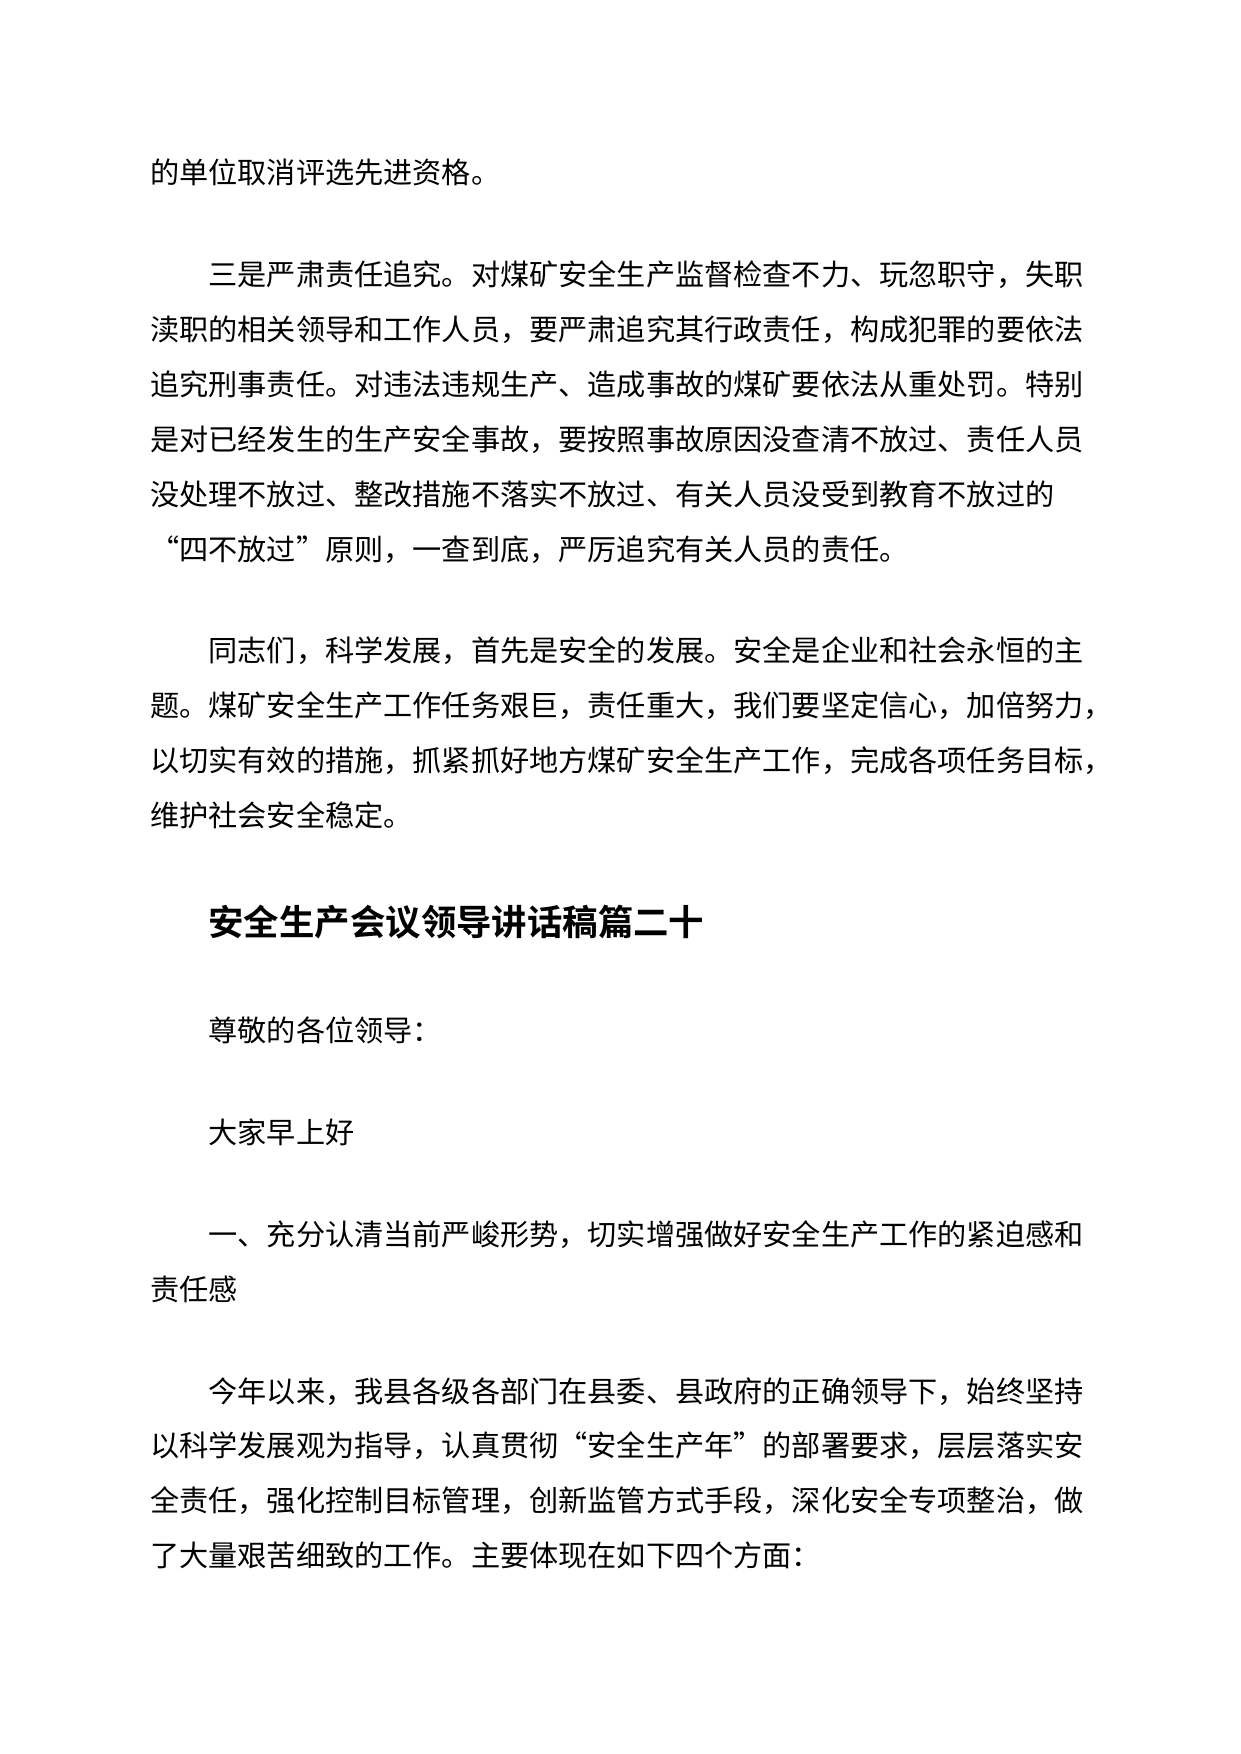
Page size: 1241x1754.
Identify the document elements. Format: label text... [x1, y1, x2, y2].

text 同志们，科学发展，首先是安全的发展。安全是企业和社会永恒的主题。煤矿安全生产工作任务艰巨，责任重大，我们要坚定信心，加倍努力，以切实有效的措施，抓紧抓好地方煤矿安全生产工作，完成各项任务目标，维护社会安全稳定。 [150, 628, 1090, 835]
text 尊敬的各位领导： [150, 1008, 1090, 1050]
text 三是严肃责任追究。对煤矿安全生产监督检查不力、玩忽职守，失职渎职的相关领导和工作人员，要严肃追究其行政责任，构成犯罪的要依法追究刑事责任。对违法违规生产、造成事故的煤矿要依法从重处罚。特别是对已经发生的生产安全事故，要按照事故原因没查清不放过、责任人员没处理不放过、整改措施不落实不放过、有关人员没受到教育不放过的“四不放过”原则，一查到底，严厉追究有关人员的责任。 [150, 252, 1090, 568]
text 大家早上好 [150, 1110, 1090, 1152]
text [150, 150, 1090, 192]
text 一、充分认清当前严峻形势，切实增强做好安全生产工作的紧迫感和责任感 [150, 1211, 1090, 1309]
text 今年以来，我县各级各部门在县委、县政府的正确领导下，始终坚持以科学发展观为指导，认真贯彻“安全生产年”的部署要求，层层落实安全责任，强化控制目标管理，创新监管方式手段，深化安全专项整治，做了大量艰苦细致的工作。主要体现在如下四个方面： [150, 1368, 1090, 1575]
text 安全生产会议领导讲话稿篇二十 [150, 894, 1090, 946]
